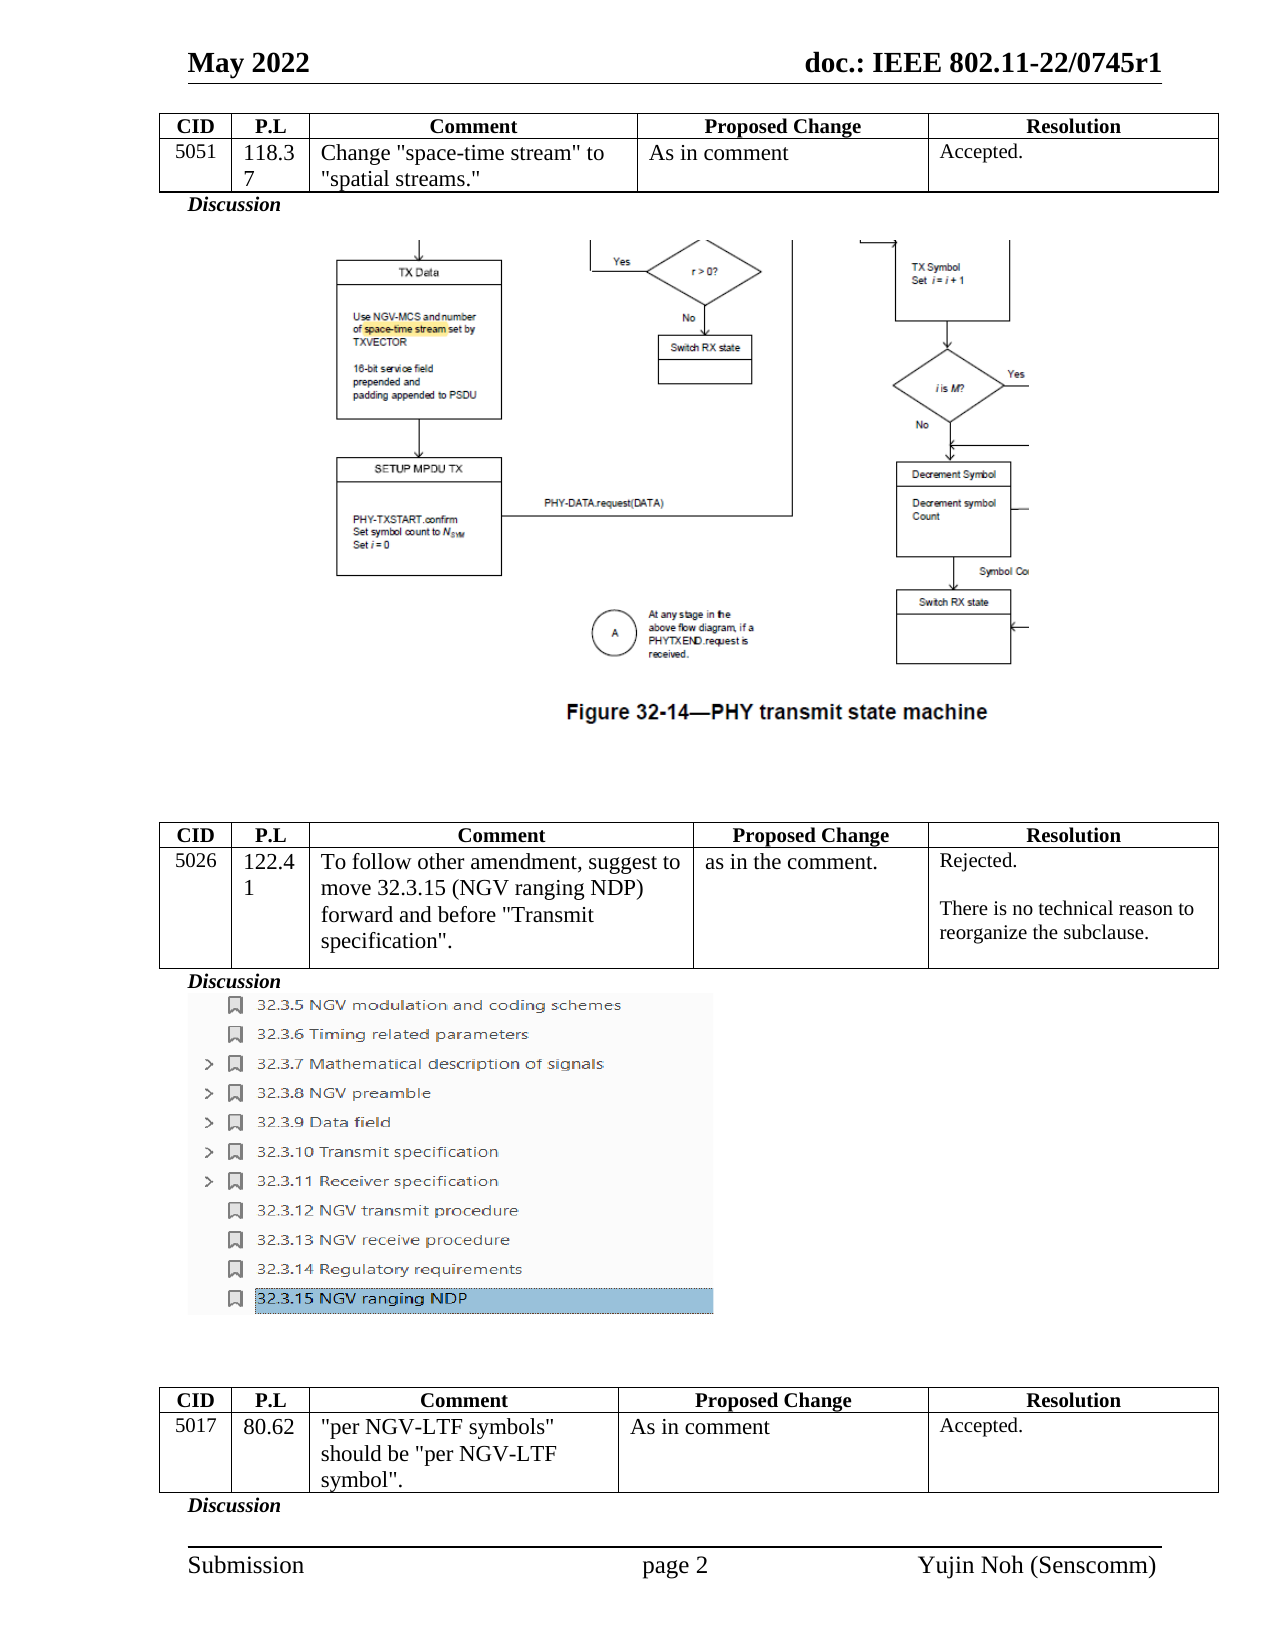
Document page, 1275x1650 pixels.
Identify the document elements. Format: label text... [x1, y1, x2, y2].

table_header Comment [310, 1388, 618, 1412]
table_cell 80.62 [232, 1413, 309, 1492]
table_header Comment [310, 114, 637, 138]
table_cell Accepted. [929, 1413, 1218, 1492]
table_header CID [160, 114, 231, 138]
table_header Proposed Change [638, 114, 928, 138]
table_header CID [160, 1388, 231, 1412]
table_header Resolution [929, 114, 1218, 138]
table_cell "per NGV-LTF symbols" should be "per NGV-LTF symbol". [310, 1413, 618, 1492]
table_header Proposed Change [619, 1388, 928, 1412]
text Discussion [187, 969, 1162, 993]
table_header P.L [232, 1388, 309, 1412]
table_cell As in comment [619, 1413, 928, 1492]
table_cell Accepted. [929, 139, 1218, 191]
table_header P.L [232, 823, 309, 847]
table_cell 5026 [160, 848, 231, 968]
table_cell To follow other amendment, suggest to move 32.3.15 (NGV ranging NDP) forward and before "Transmit specification". [310, 848, 693, 968]
text Discussion [187, 193, 1162, 216]
table_cell 122.41 [232, 848, 309, 968]
table_header Comment [310, 823, 693, 847]
table_cell as in the comment. [694, 848, 928, 968]
picture [187, 993, 714, 1315]
table_header Proposed Change [694, 823, 928, 847]
picture [321, 240, 1029, 726]
table_header P.L [232, 114, 309, 138]
text Discussion [187, 1493, 1162, 1517]
table_cell 118.37 [232, 139, 309, 191]
table_header Resolution [929, 1388, 1218, 1412]
table_header Resolution [929, 823, 1218, 847]
table_cell As in comment [638, 139, 928, 191]
table_cell Rejected. There is no technical reason to reorganize the subclause. [929, 848, 1218, 968]
table_cell 5017 [160, 1413, 231, 1492]
table_header CID [160, 823, 231, 847]
table_cell Change "space-time stream" to "spatial streams." [310, 139, 637, 191]
table_cell 5051 [160, 139, 231, 191]
